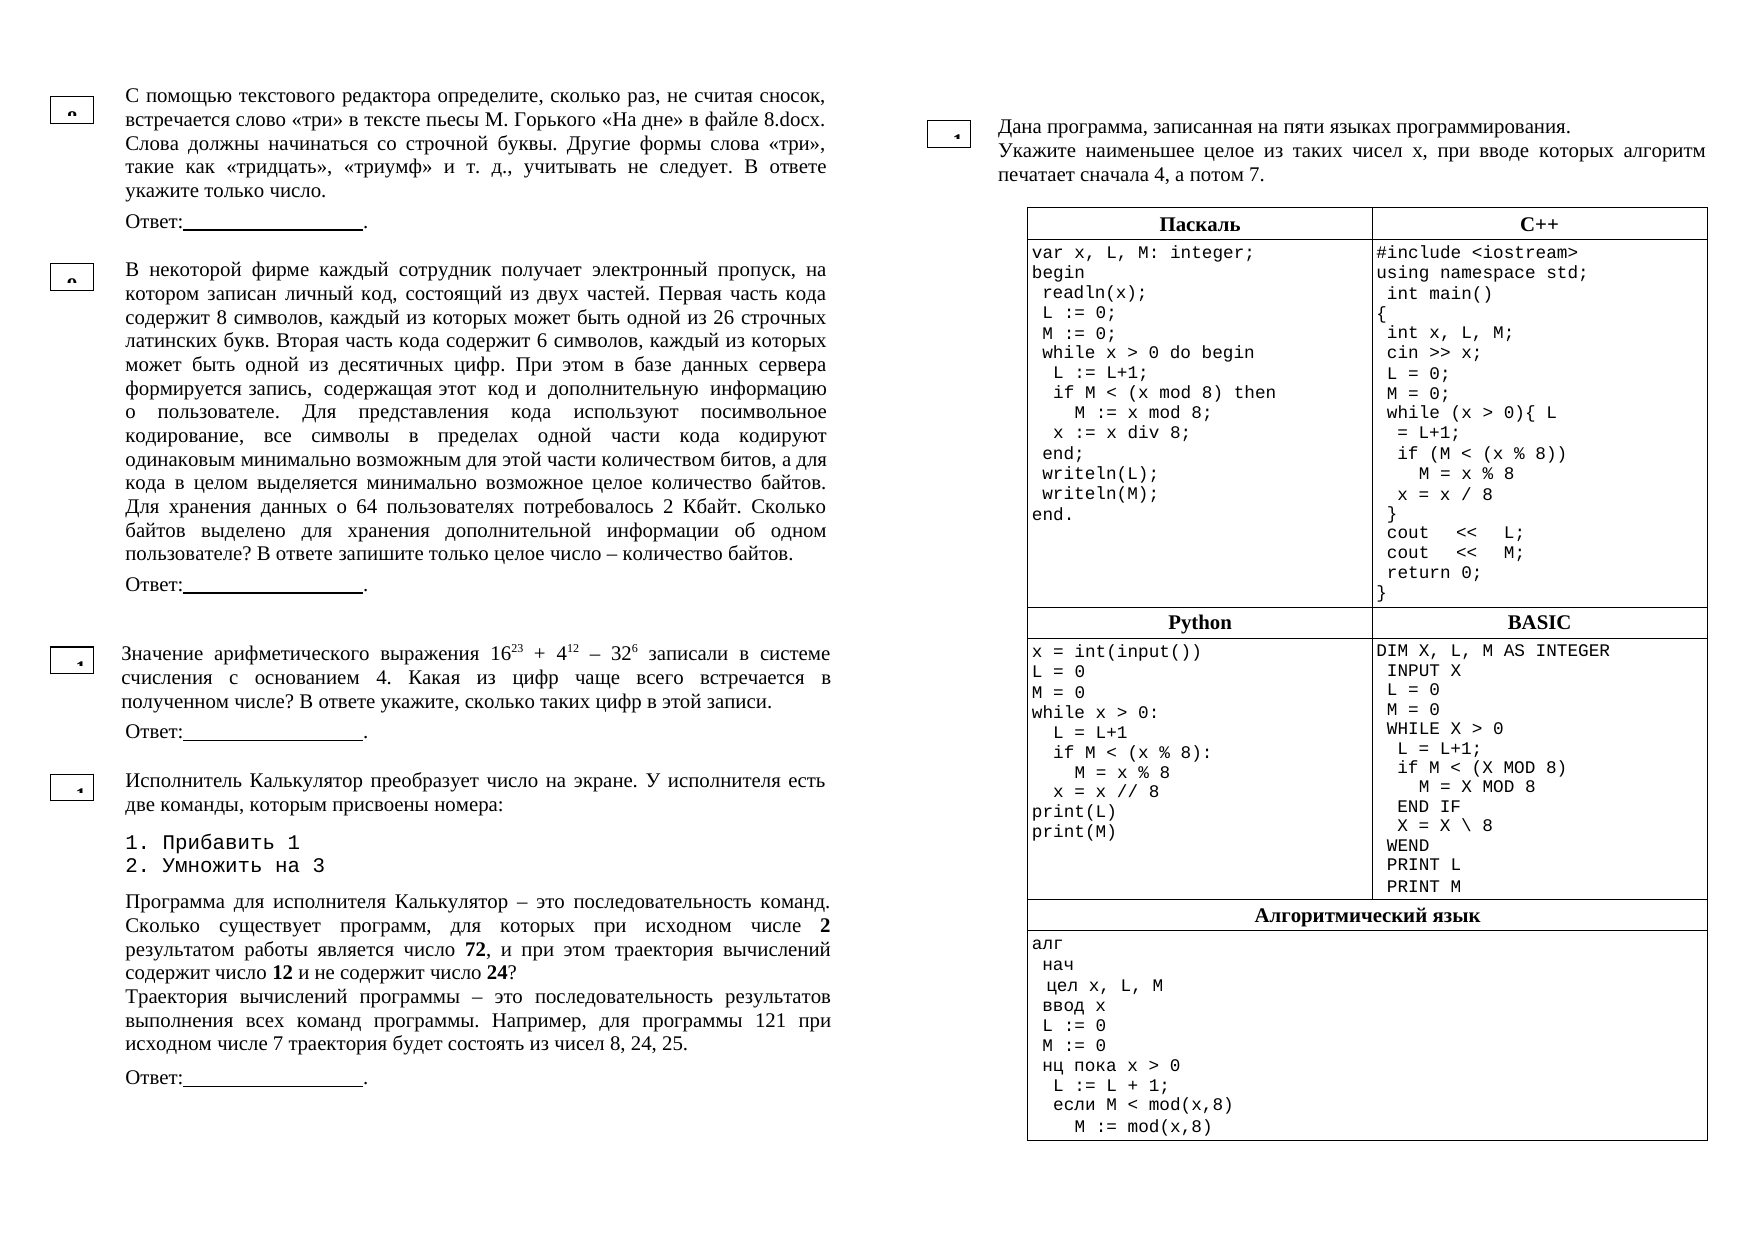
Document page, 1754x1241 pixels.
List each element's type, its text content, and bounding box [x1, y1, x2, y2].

text В некоторой фирме каждый сотрудник получает электронный пропуск, на котором записан личный код, состоящий из двух частей. Первая часть кода содержит 8 символов, каждый из которых может быть одной из 26 строчных латинских букв. Вторая часть кода содержит 6 символов, каждый из которых может быть одной из десятичных цифр. При этом в базе данных сервера формируется запись, содержащая этот код и дополнительную информацию о пользователе. Для представления кода используют посимвольное кодирование, все символы в пределах одной части кода кодируют одинаковым минимально возможным для этой части количеством битов, а для кода в целом выделяется минимально возможное целое количество байтов. Для хранения данных о 64 пользователях потребовалось 2 Кбайт. Сколько байтов выделено для хранения дополнительной информации об одном пользователе? В ответе запишите только целое число – количество байтов. [125, 258, 827, 565]
text Траектория вычислений программы – это последовательность результатов выполнения всех команд программы. Например, для программы 121 при исходном числе 7 траектория будет состоять из чисел 8, 24, 25. [125, 984, 831, 1055]
text Дана программа, записанная на пяти языках программирования. [998, 114, 1723, 138]
text С помощью текстового редактора определите, сколько раз, не считая сносок, встречается слово «три» в тексте пьесы М. Горького «На дне» в файле 8.docx. Слова должны начинаться со строчной буквы. Другие формы слова «три», такие как «тридцать», «триумф» и т. д., учитывать не следует. В ответе укажите только число. [125, 84, 827, 202]
text Значение арифметического выражения 1623 + 412 – 326 записали в системе счисления с основанием 4. Какая из цифр чаще всего встречается в полученном числе? В ответе укажите, сколько таких цифр в этой записи. [121, 641, 831, 713]
text Ответ: . [125, 572, 835, 596]
text Программа для исполнителя Калькулятор – это последовательность команд. Сколько существует программ, для которых при исходном числе 2 результатом работы является число 72, и при этом траектория вычислений содержит число 12 и не содержит число 24? [125, 890, 831, 984]
text Ответ: . [125, 719, 835, 743]
text Ответ: . [125, 209, 835, 233]
text Укажите наименьшее целое из таких чисел x, при вводе которых алгоритм печатает сначала 4, а потом 7. [998, 138, 1723, 186]
text Исполнитель Калькулятор преобразует число на экране. У исполнителя есть две команды, которым присвоены номера: [125, 768, 827, 816]
list Прибавить 1 [125, 830, 835, 854]
text Ответ: . [125, 1065, 835, 1089]
list Умножить на 3 [125, 854, 835, 877]
